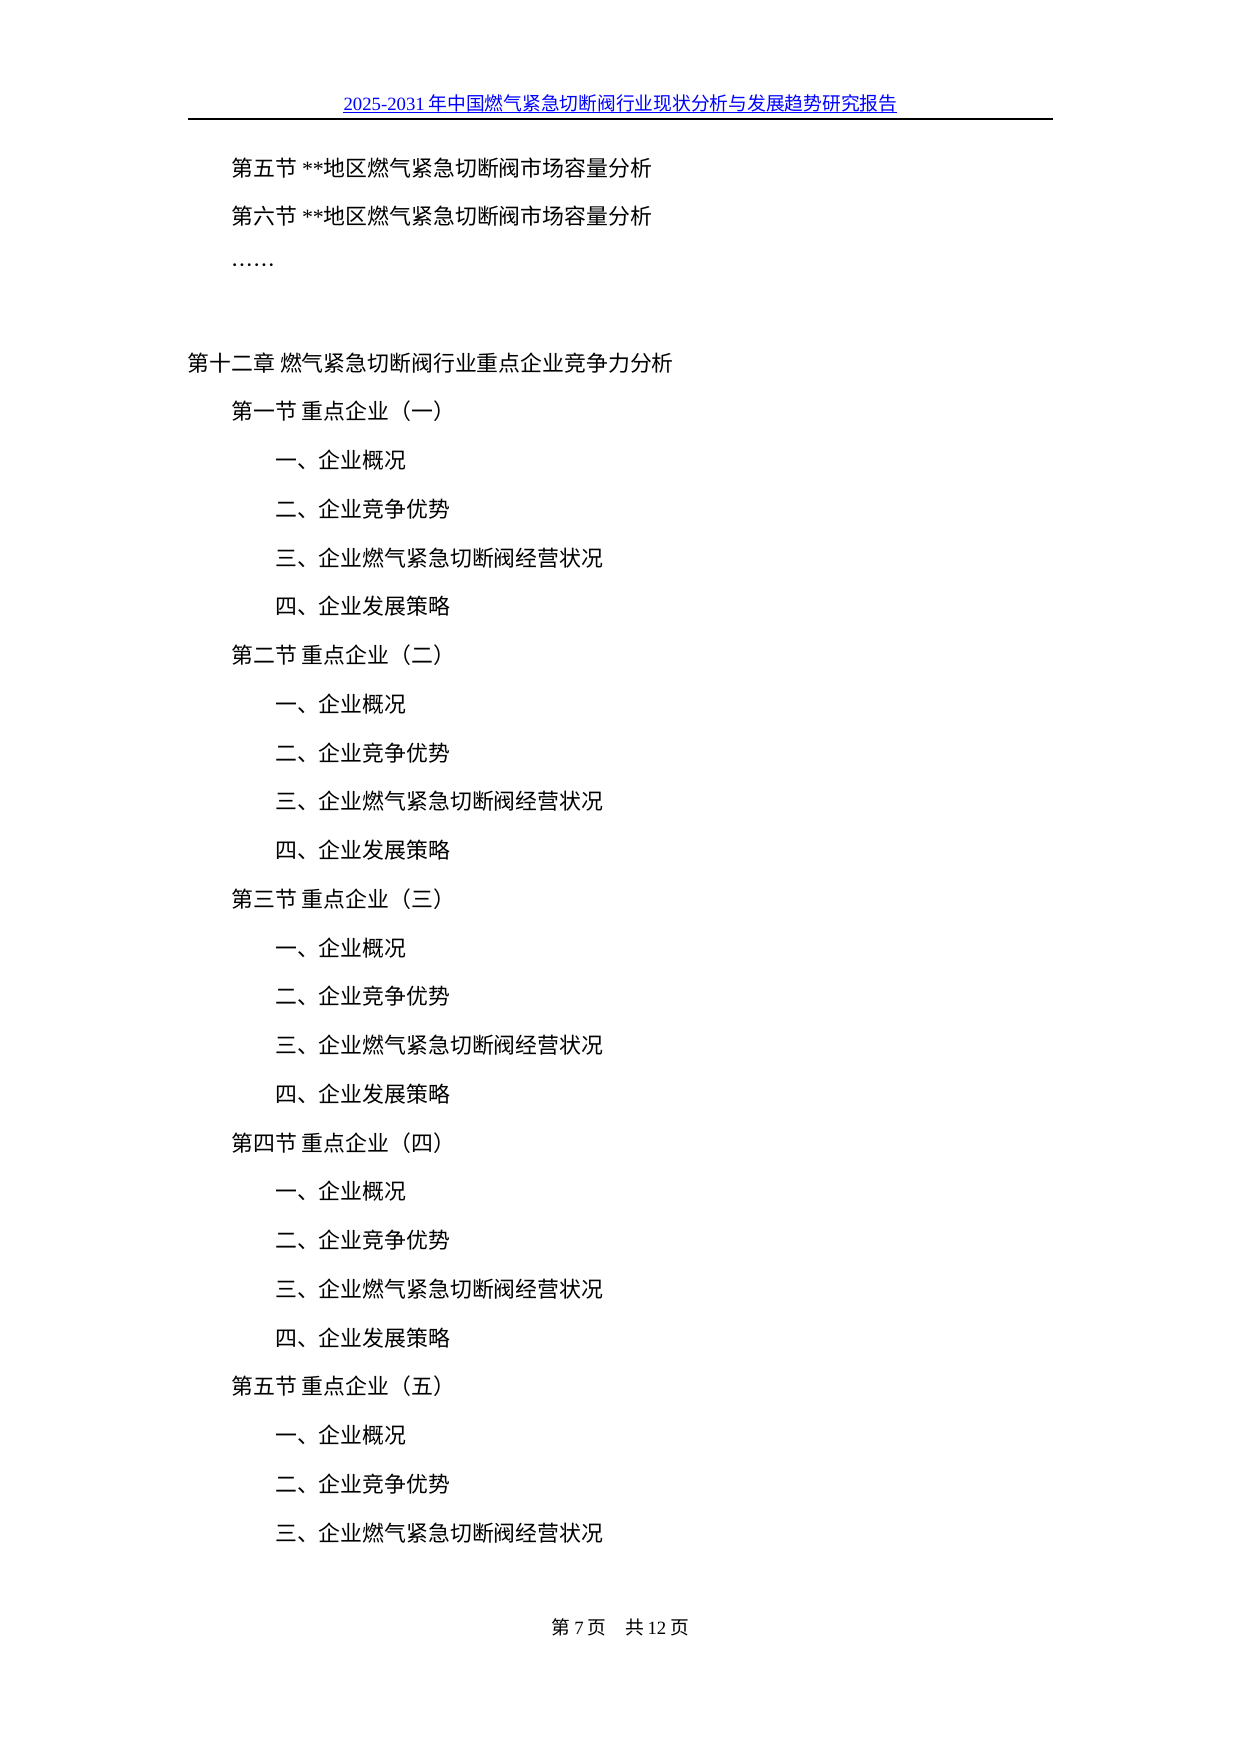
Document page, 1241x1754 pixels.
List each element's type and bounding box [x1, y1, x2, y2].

text [187, 150, 1053, 1548]
